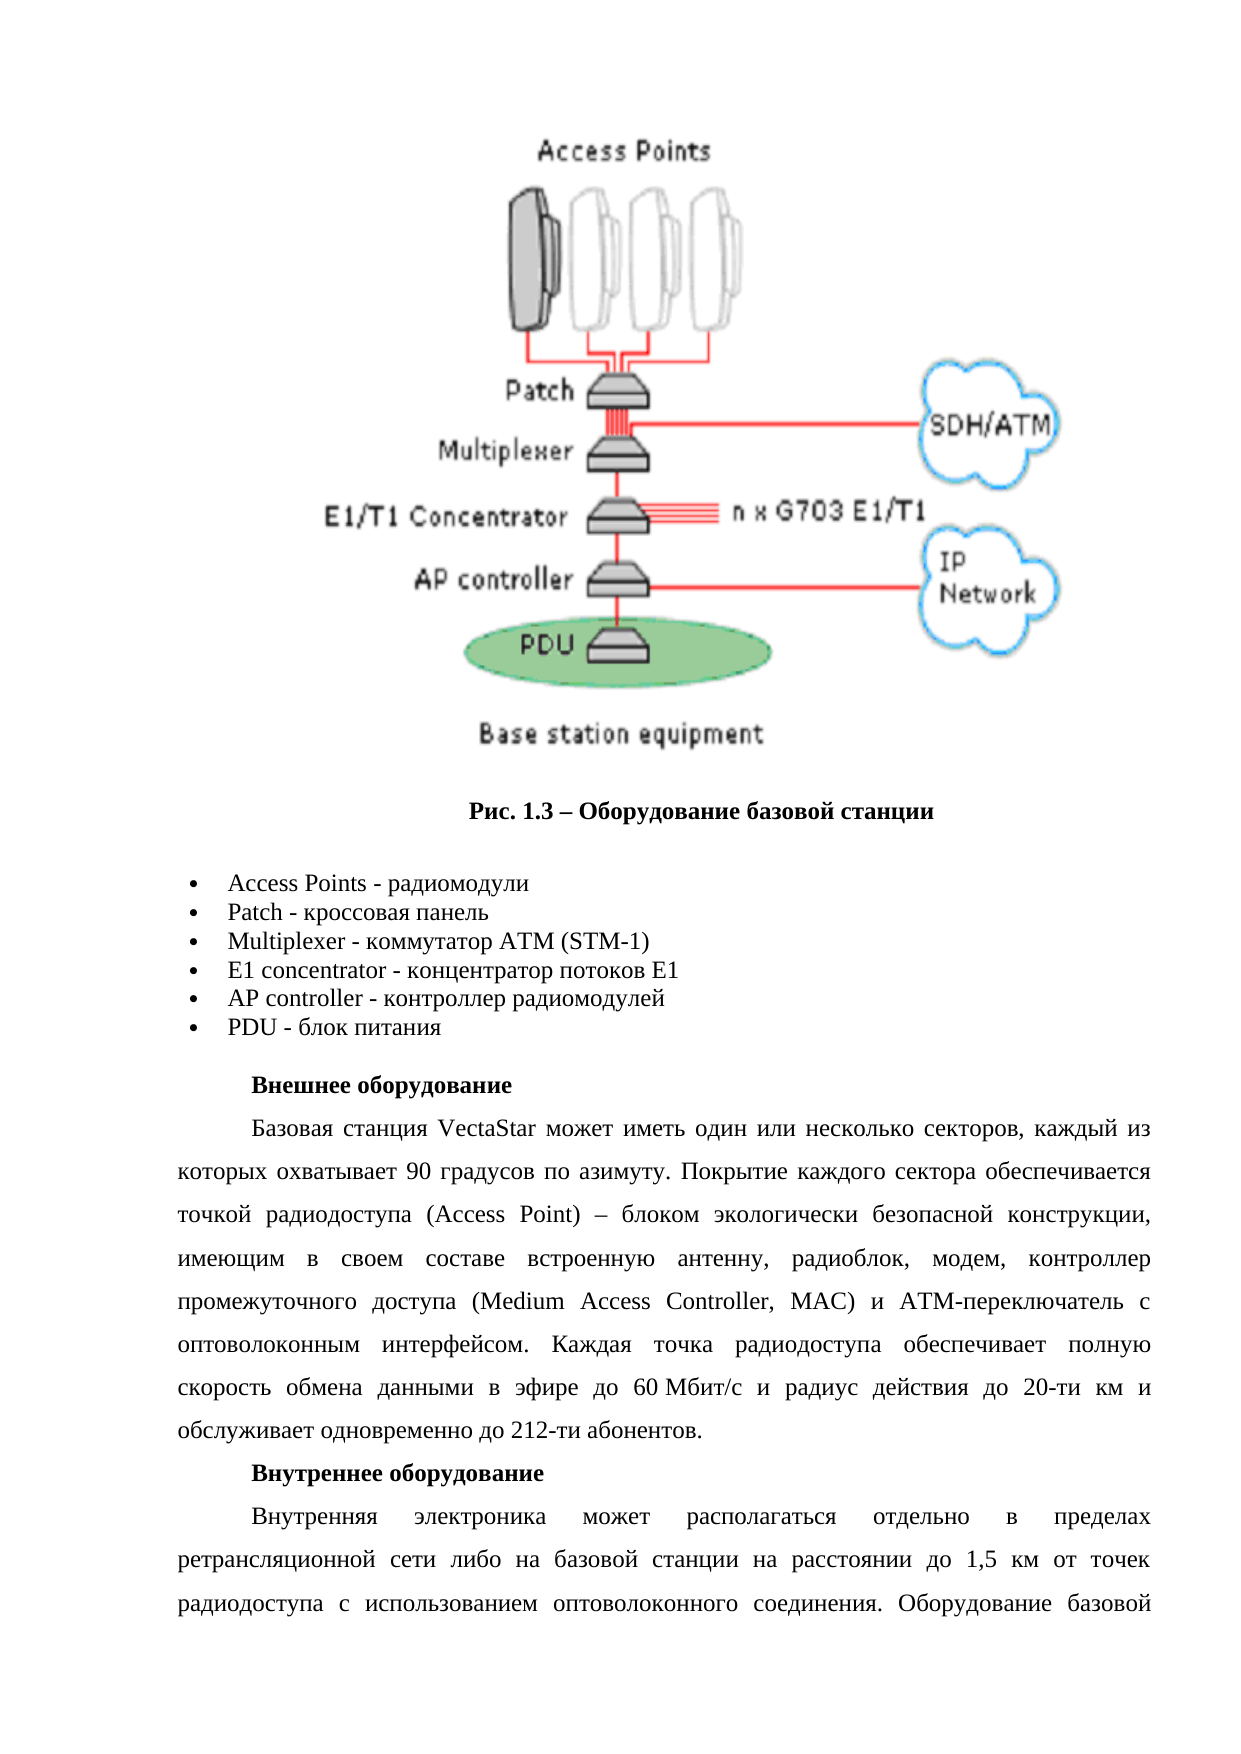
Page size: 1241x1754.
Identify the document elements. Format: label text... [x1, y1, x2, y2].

text Базовая станция VectaStar может иметь один или несколько секторов, каждый из которых охватывает 90 градусов по азимуту. Покрытие каждого сектора обеспечивается точкой радиодоступа (Access Point) – блоком экологически безопасной конструкции, имеющим в своем составе встроенную антенну, радиоблок, модем, контроллер промежуточного доступа (Medium Access Controller, MAC) и ATM-переключатель с оптоволоконным интерфейсом. Каждая точка радиодоступа обеспечивает полную скорость обмена данными в эфире до 60 Мбит/с и радиус действия до 20-ти км и обслуживает одновременно до 212-ти абонентов. [177, 1113, 1152, 1444]
list Multiplexer - коммутатор ATM (STM-1) [190, 926, 1127, 955]
text Внутреннее оборудование [177, 1458, 1152, 1487]
list PDU - блок питания [190, 1012, 1127, 1041]
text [177, 1501, 1152, 1616]
text Внешнее оборудование [177, 1070, 1152, 1099]
list E1 concentrator - концентратор потоков E1 [190, 955, 1127, 983]
list Access Points - радиомодули [190, 868, 1127, 897]
text Рис. 1.3 – Оборудование базовой станции [177, 796, 1152, 825]
list Patch - кроссовая панель [190, 897, 1127, 926]
picture [298, 118, 1104, 783]
list AP controller - контроллер радиомодулей [190, 983, 1127, 1012]
